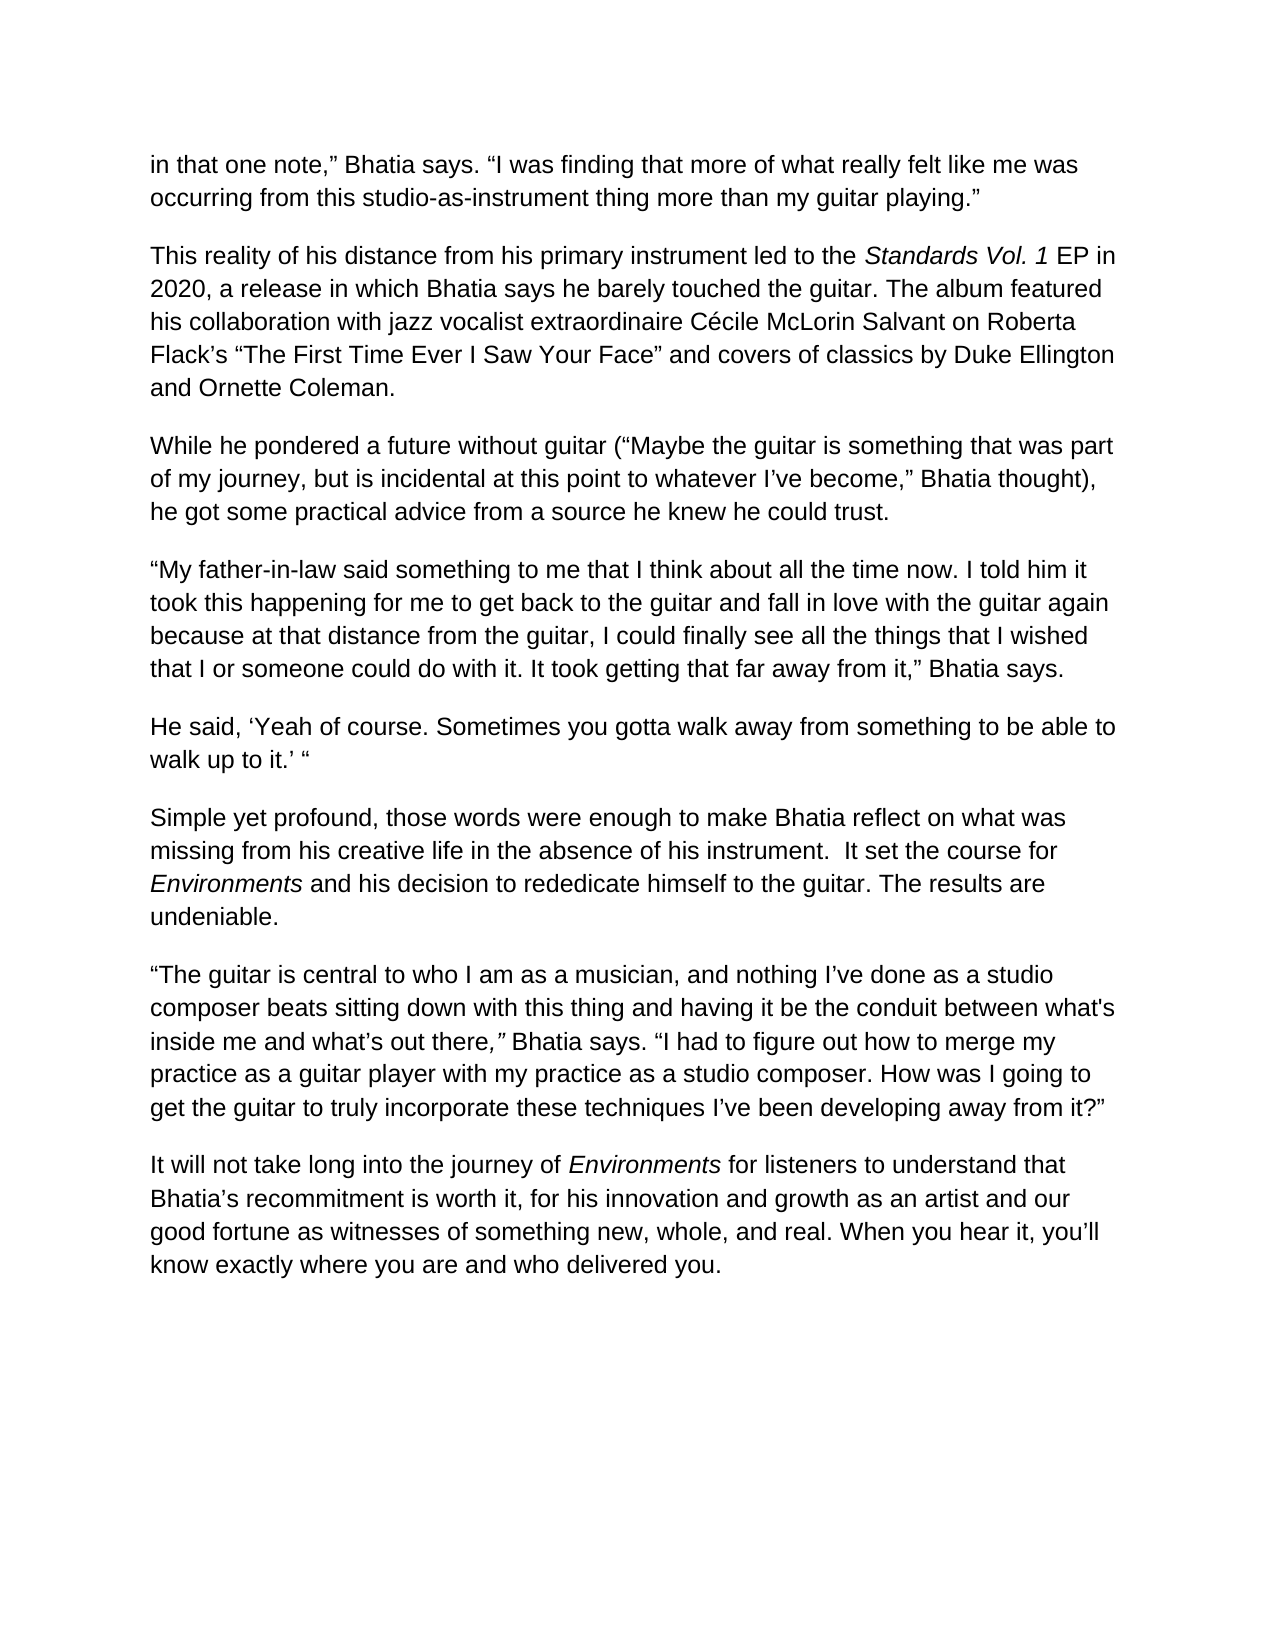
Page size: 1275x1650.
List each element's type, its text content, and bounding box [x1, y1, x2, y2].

text It will not take long into the journey of Environments for listeners to understand that Bhatia’s recommitment is worth it, for his innovation and growth as an artist and our good fortune as witnesses of something new, whole, and real. When you hear it, you’ll know exactly where you are and who delivered you. [150, 1151, 1125, 1308]
text This reality of his distance from his primary instrument led to the Standards Vol. 1 EP in 2020, a release in which Bhatia says he barely touched the guitar. The album featured his collaboration with jazz vocalist extraordinaire Cécile McLorin Salvant on Roberta Flack’s “The First Time Ever I Saw Your Face” and covers of classics by Duke Ellington and Ornette Coleman. [150, 241, 1125, 402]
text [150, 150, 1125, 212]
text Simple yet profound, those words were enough to make Bhatia reflect on what was missing from his creative life in the absence of his instrument. It set the course for Environments and his decision to rededicate himself to the guitar. The results are undeniable. [150, 803, 1125, 931]
text While he pondered a future without guitar (“Maybe the guitar is something that was part of my journey, but is incidental at this point to whatever I’ve become,” Bhatia thought), he got some practical advice from a source he knew he could trust. [150, 431, 1125, 526]
text “My father-in-law said something to me that I think about all the time now. I told him it took this happening for me to get back to the guitar and fall in love with the guitar again because at that distance from the guitar, I could finally see all the things that I wished that I or someone could do with it. It took getting that far away from it,” Bhatia says. [150, 555, 1125, 683]
text “The guitar is central to who I am as a musician, and nothing I’ve done as a studio composer beats sitting down with this thing and having it be the conduit between what's inside me and what’s out there,” Bhatia says. “I had to figure out how to merge my practice as a guitar player with my practice as a studio composer. How was I going to get the guitar to truly incorporate these techniques I’ve been developing away from it?” [150, 960, 1125, 1121]
text He said, ‘Yeah of course. Sometimes you gotta walk away from something to be able to walk up to it.’ “ [150, 712, 1125, 774]
